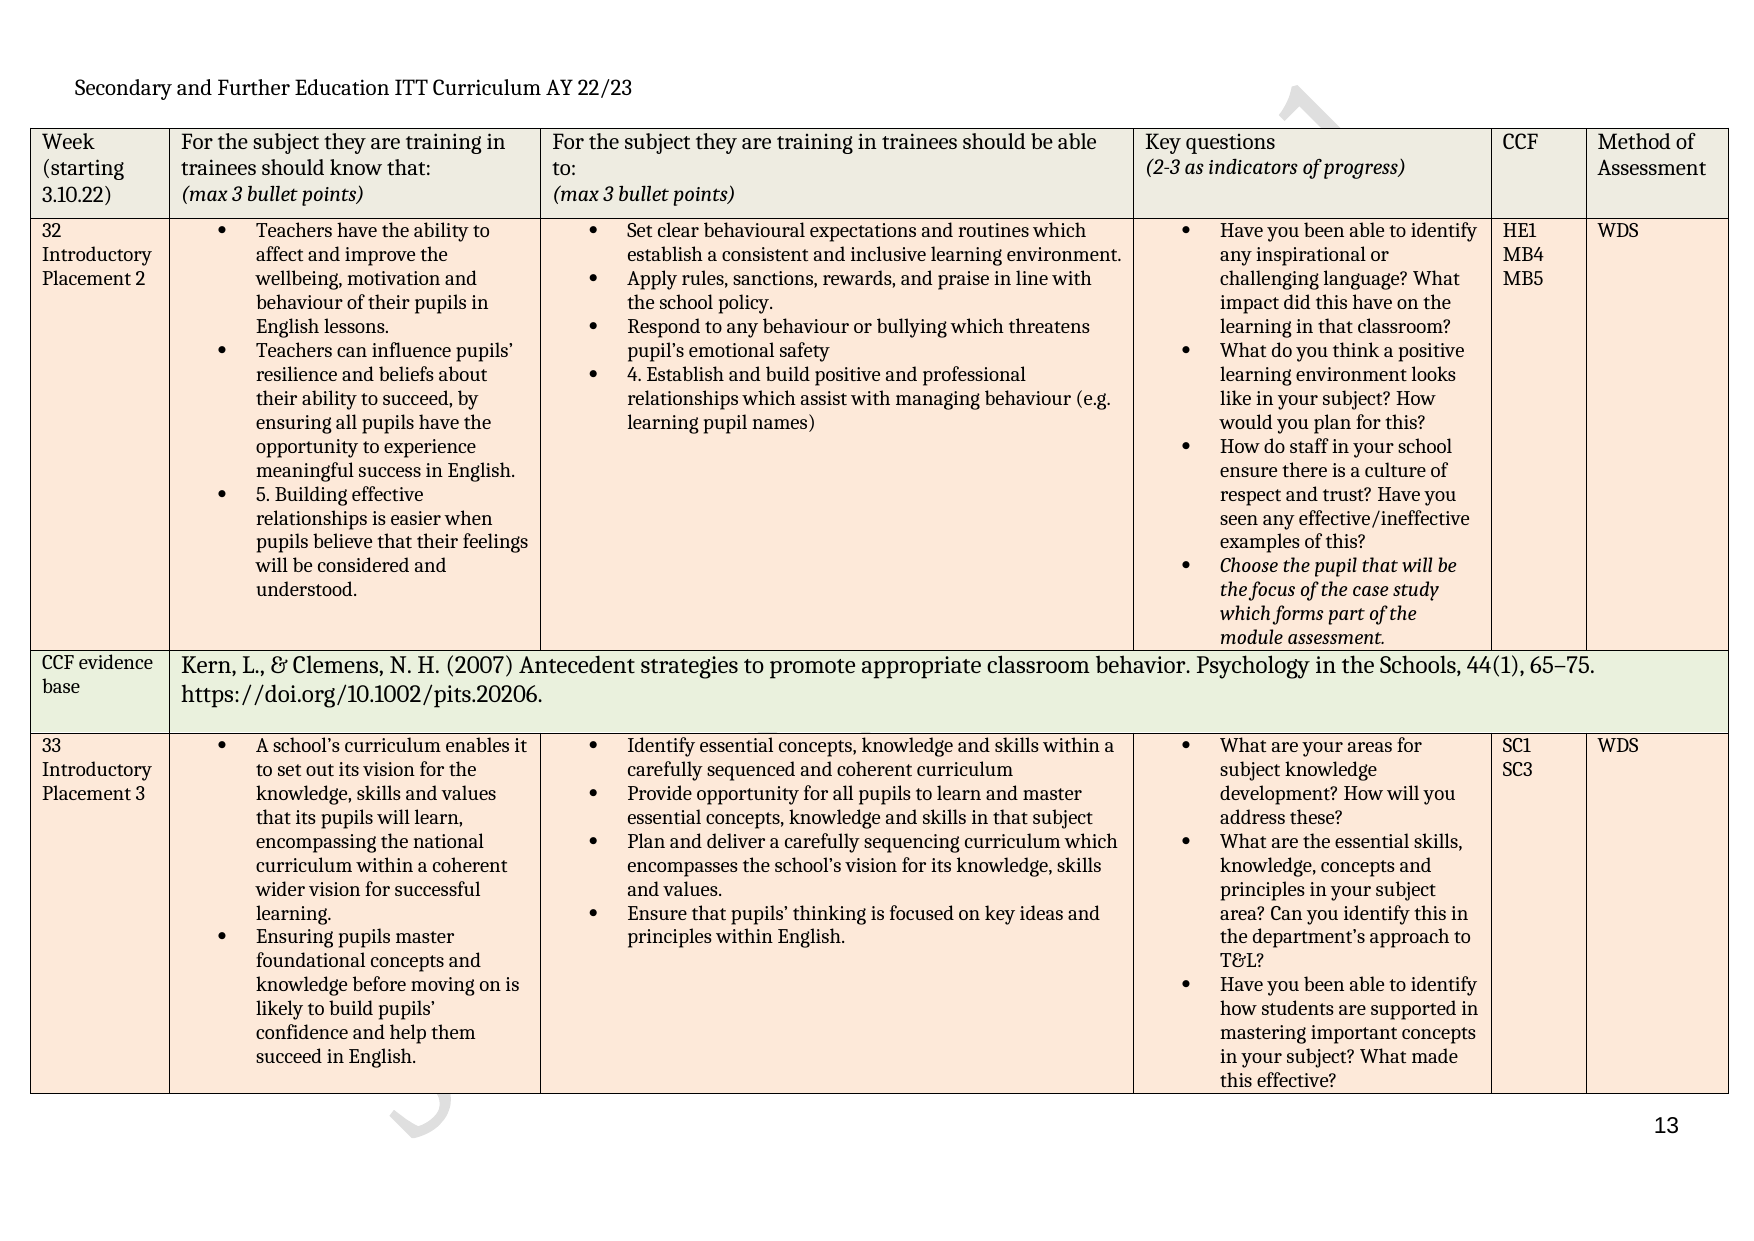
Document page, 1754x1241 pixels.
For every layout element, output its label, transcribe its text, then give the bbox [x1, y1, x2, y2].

table_cell 33 Introductory Placement 3 [31, 734, 169, 1093]
table_cell WDS [1587, 734, 1728, 1093]
table_header For the subject they are training in trainees should be able to: (max 3 bullet points) [541, 129, 1133, 218]
table_cell Teachers have the ability to affect and improve the wellbeing, motivation and behaviour of their pupils in English lessons. Teachers can influence pupils’ resilience and beliefs about their ability to succeed, by ensuring all pupils have the opportunity to experience meaningful success in English. 5. Building effective relationships is easier when pupils believe that their feelings will be considered and understood. [170, 219, 540, 650]
table_header Key questions (2-3 as indicators of progress) [1134, 129, 1491, 218]
table_cell HE1 MB4 MB5 [1492, 219, 1586, 650]
table_cell Kern, L., & Clemens, N. H. (2007) Antecedent strategies to promote appropriate classroom behavior. Psychology in the Schools, 44(1), 65–75. https://doi.org/10.1002/pits.20206. [170, 651, 1728, 732]
table_cell WDS [1587, 219, 1728, 650]
table_cell Set clear behavioural expectations and routines which establish a consistent and inclusive learning environment. Apply rules, sanctions, rewards, and praise in line with the school policy. Respond to any behaviour or bullying which threatens pupil’s emotional safety 4. Establish and build positive and professional relationships which assist with managing behaviour (e.g. learning pupil names) [541, 219, 1133, 650]
table_header Method of Assessment [1587, 129, 1728, 218]
table_cell SC1 SC3 [1492, 734, 1586, 1093]
table_cell Have you been able to identify any inspirational or challenging language? What impact did this have on the learning in that classroom? What do you think a positive learning environment looks like in your subject? How would you plan for this? How do staff in your school ensure there is a culture of respect and trust? Have you seen any effective/ineffective examples of this? Choose the pupil that will be the focus of the case study which forms part of the module assessment. [1134, 219, 1491, 650]
table_header Week (starting 3.10.22) [31, 129, 169, 218]
table_cell CCF evidence base [31, 651, 169, 732]
table_cell 32 Introductory Placement 2 [31, 219, 169, 650]
table_header For the subject they are training in trainees should know that: (max 3 bullet points) [170, 129, 540, 218]
table_header CCF [1492, 129, 1586, 218]
